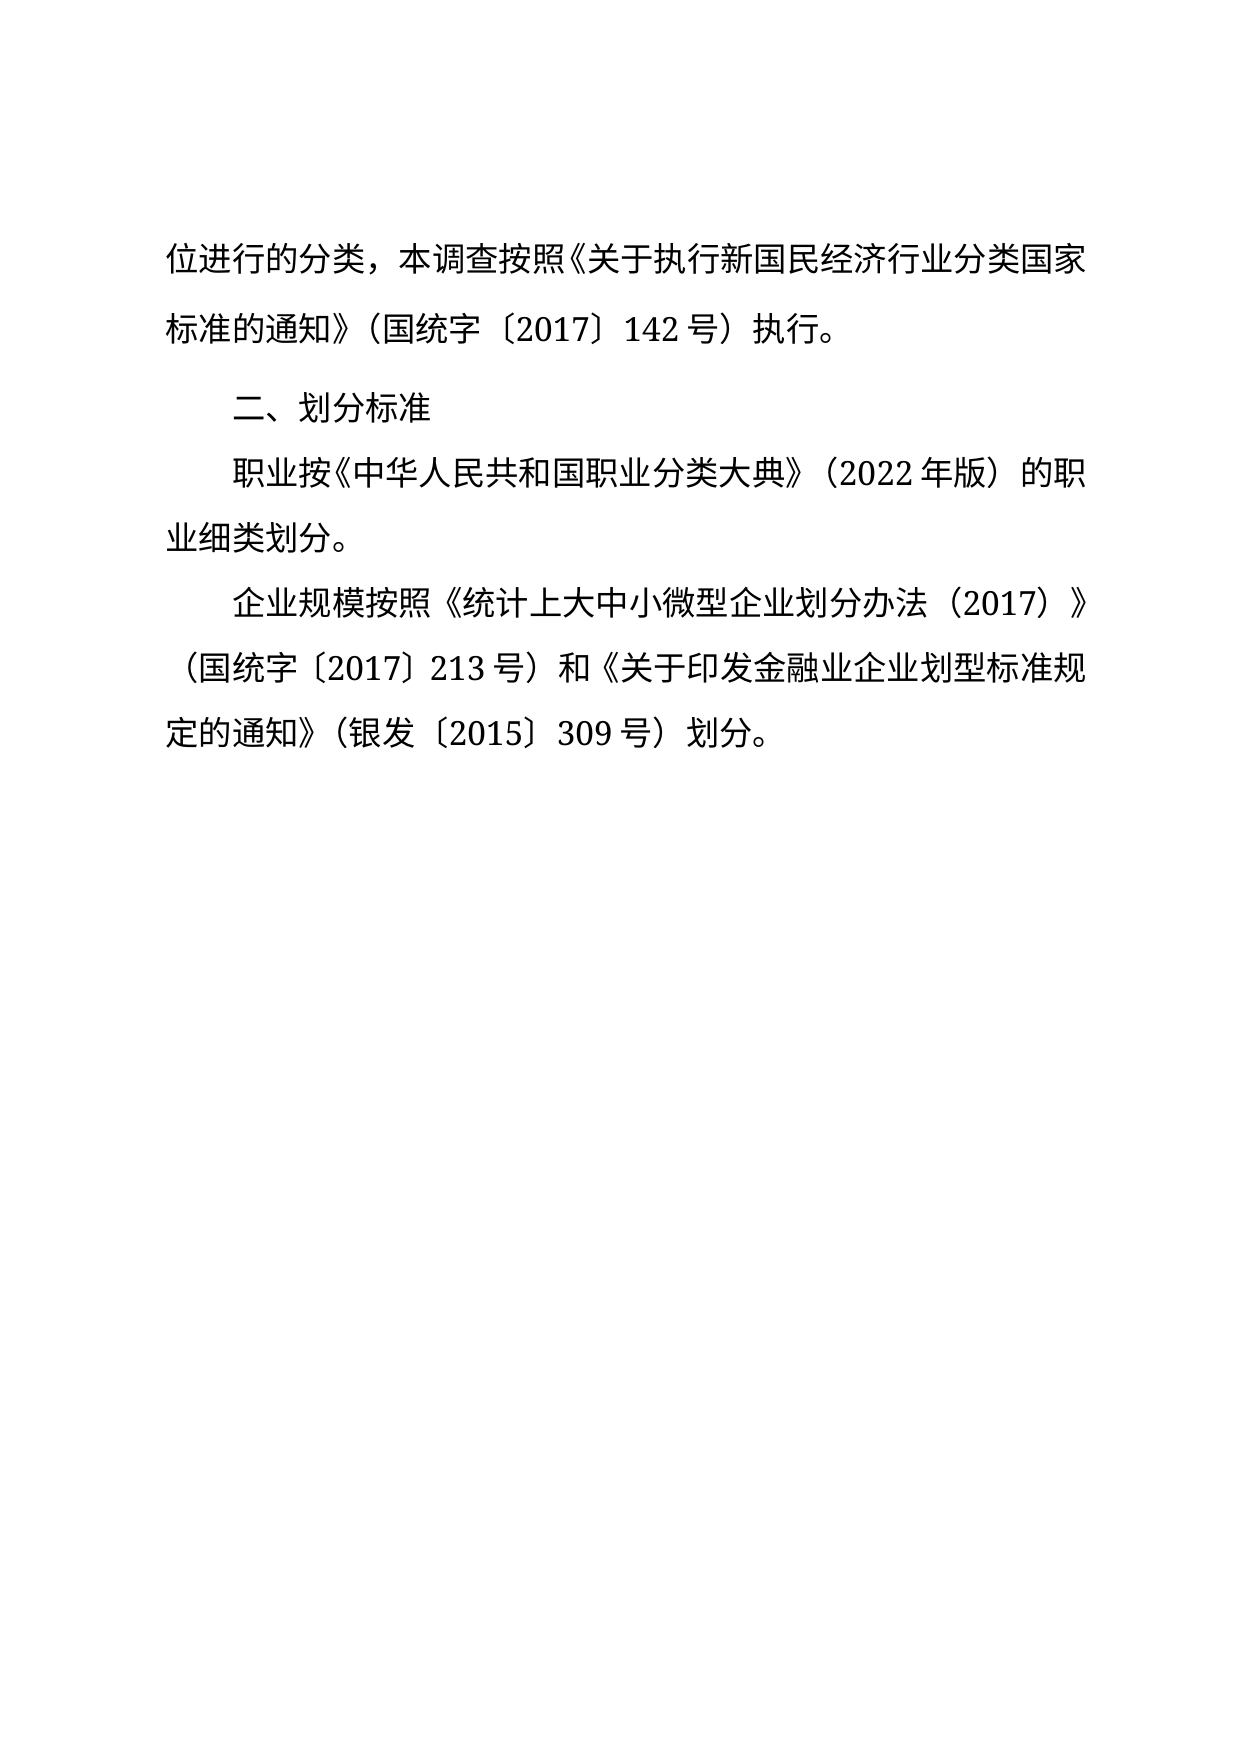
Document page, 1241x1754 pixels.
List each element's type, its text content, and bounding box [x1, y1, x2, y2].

text 职业按《中华人民共和国职业分类大典》（2022年版）的职业细类划分。 [165, 438, 1087, 568]
text 企业规模按照《统计上大中小微型企业划分办法（2017）》（国统字〔2017〕213号）和《关于印发金融业企业划型标准规定的通知》（银发〔2015〕309号）划分。 [165, 568, 1087, 763]
text 二、划分标准 [165, 373, 1087, 438]
text 行业门类：指根据企业从事的社会经济活动性质对各类单位进行的分类，本调查按照《关于执行新国民经济行业分类国家标准的通知》（国统字〔2017〕142号）执行。 [165, 281, 1087, 351]
